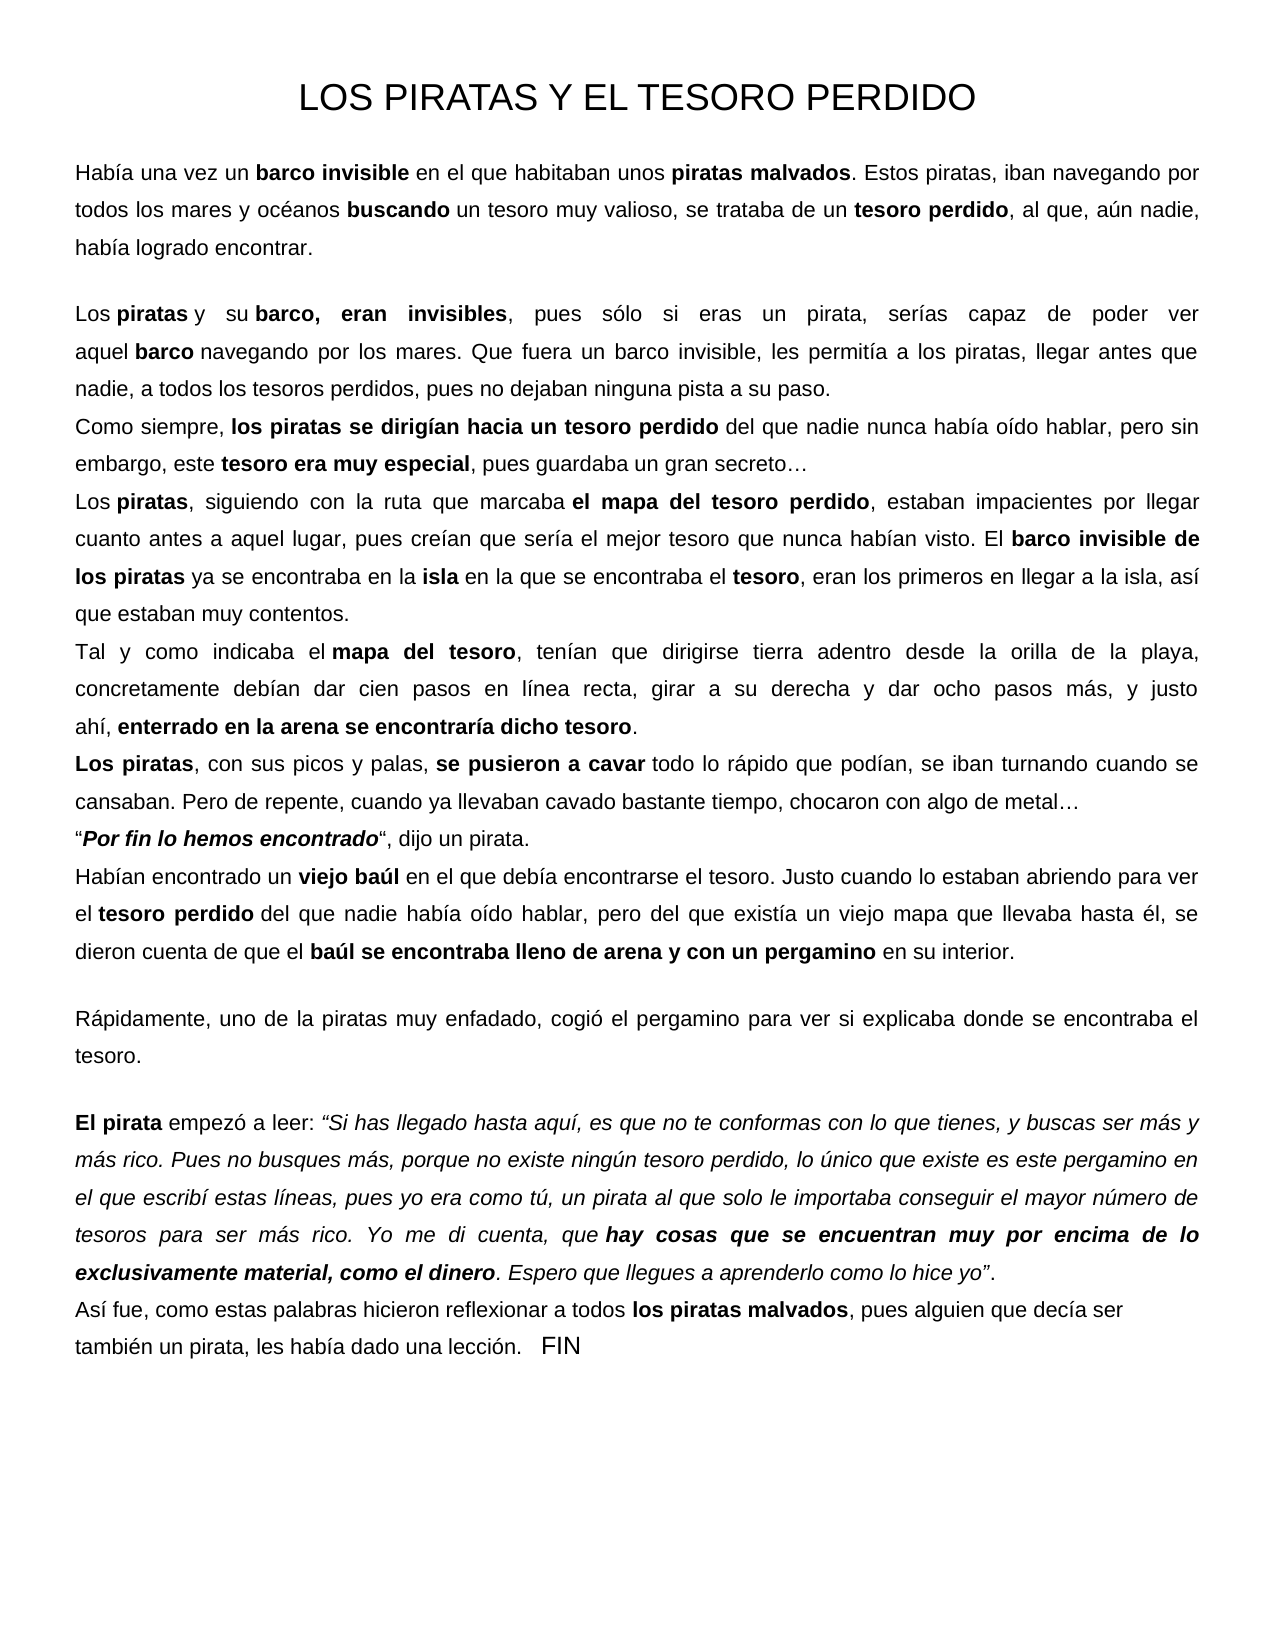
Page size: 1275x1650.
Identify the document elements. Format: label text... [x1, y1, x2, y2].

text Como siempre, los piratas se dirigían hacia un tesoro perdido del que nadie nunca había oído hablar, pero sin embargo, este tesoro era muy especial, pues guardaba un gran secreto… [75, 401, 1200, 476]
text Así fue, como estas palabras hicieron reflexionar a todos los piratas malvados, pues alguien que decía ser también un pirata, les había dado una lección. FIN [75, 1285, 1200, 1360]
text Los piratas y su barco, eran invisibles, pues sólo si eras un pirata, serías capaz de poder ver aquel barco navegando por los mares. Que fuera un barco invisible, les permitía a los piratas, llegar antes que nadie, a todos los tesoros perdidos, pues no dejaban ninguna pista a su paso. [75, 289, 1200, 401]
text Habían encontrado un viejo baúl en el que debía encontrarse el tesoro. Justo cuando lo estaban abriendo para ver el tesoro perdido del que nadie había oído hablar, pero del que existía un viejo mapa que llevaba hasta él, se dieron cuenta de que el baúl se encontraba lleno de arena y con un pergamino en su interior. [75, 851, 1200, 964]
text El pirata empezó a leer: “Si has llegado hasta aquí, es que no te conformas con lo que tienes, y buscas ser más y más rico. Pues no busques más, porque no existe ningún tesoro perdido, lo único que existe es este pergamino en el que escribí estas líneas, pues yo era como tú, un pirata al que solo le importaba conseguir el mayor número de tesoros para ser más rico. Yo me di cuenta, que hay cosas que se encuentran muy por encima de lo exclusivamente material, como el dinero. Espero que llegues a aprenderlo como lo hice yo”. [75, 1097, 1200, 1285]
text Rápidamente, uno de la piratas muy enfadado, cogió el pergamino para ver si explicaba donde se encontraba el tesoro. [75, 993, 1200, 1068]
text Tal y como indicaba el mapa del tesoro, tenían que dirigirse tierra adentro desde la orilla de la playa, concretamente debían dar cien pasos en línea recta, girar a su derecha y dar ocho pasos más, y justo ahí, enterrado en la arena se encontraría dicho tesoro. [75, 626, 1200, 739]
text LOS PIRATAS Y EL TESORO PERDIDO [75, 75, 1200, 118]
text Los piratas, con sus picos y palas, se pusieron a cavar todo lo rápido que podían, se iban turnando cuando se cansaban. Pero de repente, cuando ya llevaban cavado bastante tiempo, chocaron con algo de metal… [75, 739, 1200, 814]
text Había una vez un barco invisible en el que habitaban unos piratas malvados. Estos piratas, iban navegando por todos los mares y océanos buscando un tesoro muy valioso, se trataba de un tesoro perdido, al que, aún nadie, había logrado encontrar. [75, 147, 1200, 260]
text Los piratas, siguiendo con la ruta que marcaba el mapa del tesoro perdido, estaban impacientes por llegar cuanto antes a aquel lugar, pues creían que sería el mejor tesoro que nunca habían visto. El barco invisible de los piratas ya se encontraba en la isla en la que se encontraba el tesoro, eran los primeros en llegar a la isla, así que estaban muy contentos. [75, 476, 1200, 626]
text “Por fin lo hemos encontrado“, dijo un pirata. [75, 814, 1200, 851]
